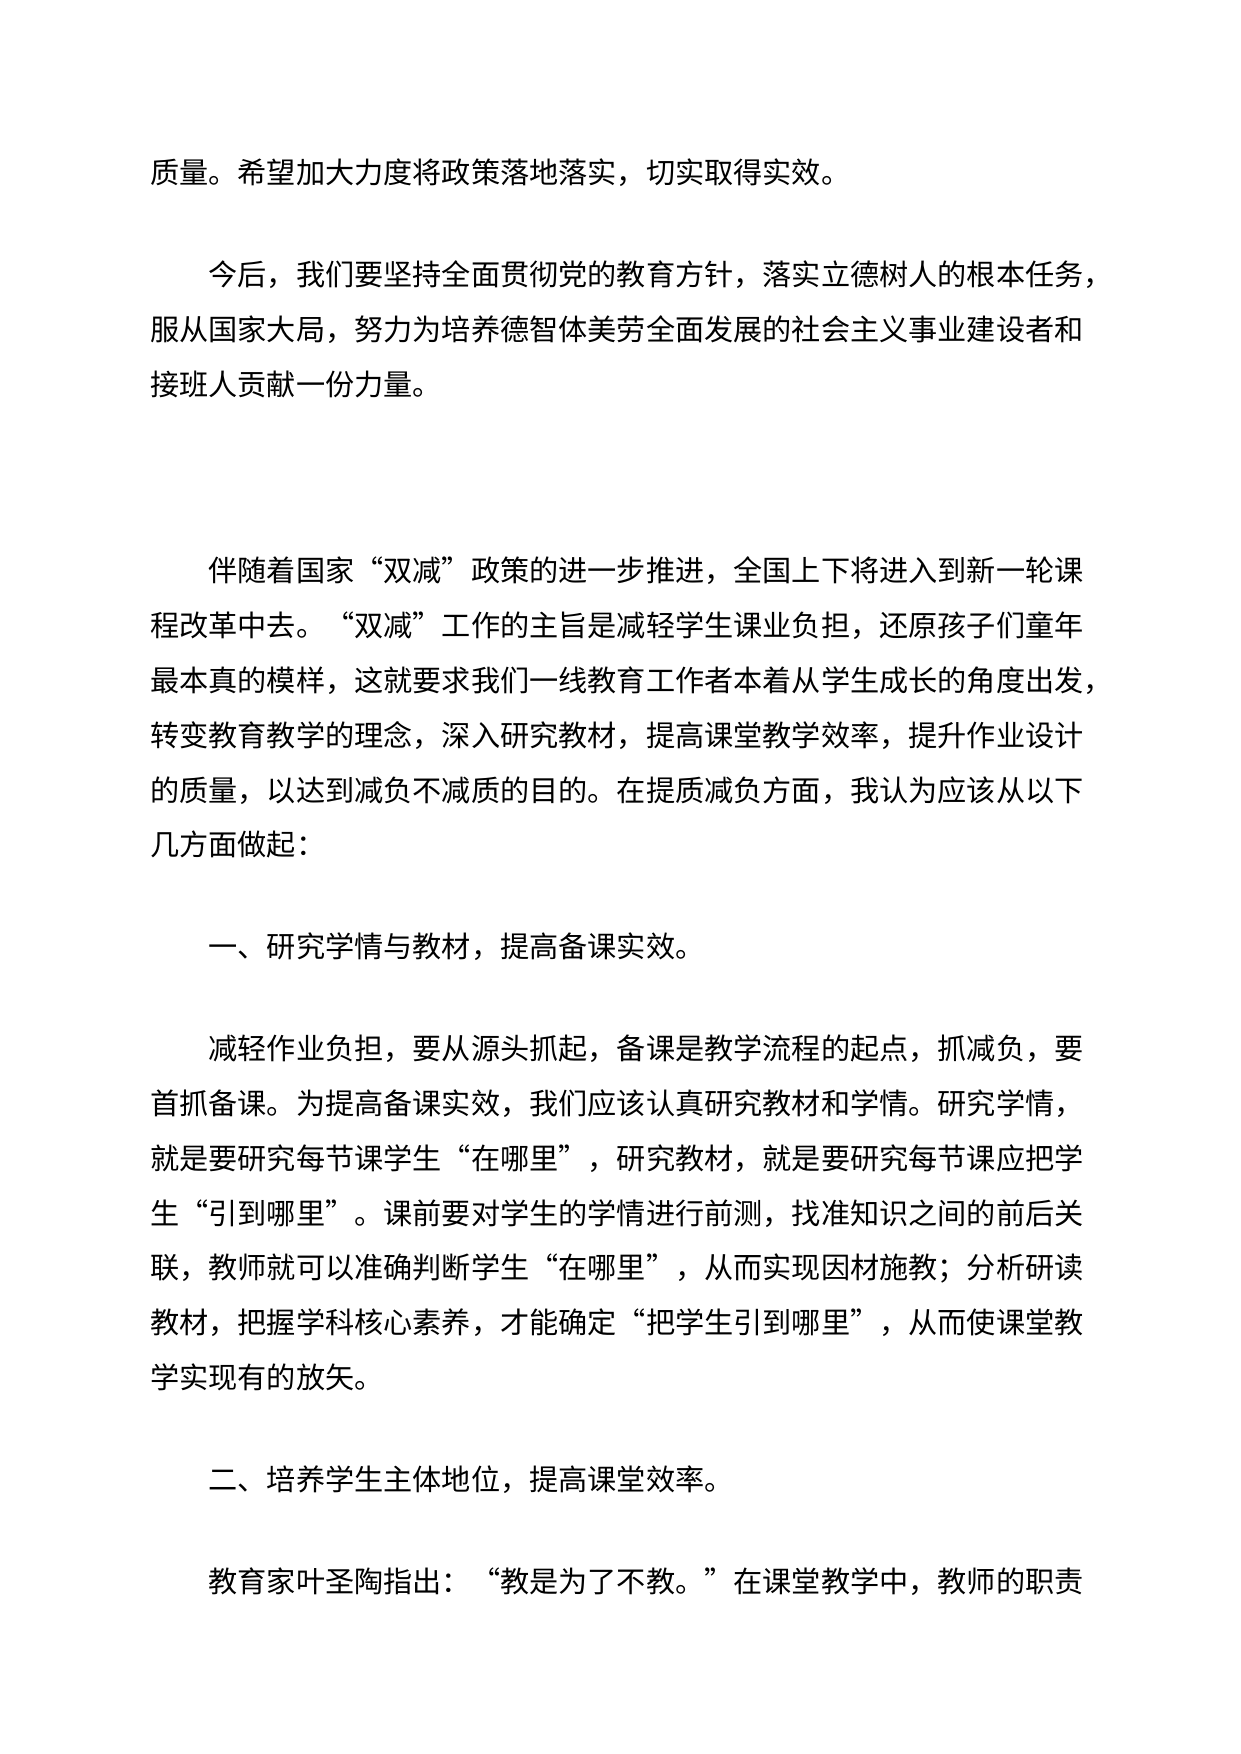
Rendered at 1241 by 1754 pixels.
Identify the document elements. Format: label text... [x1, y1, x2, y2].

text 减轻作业负担，要从源头抓起，备课是教学流程的起点，抓减负，要首抓备课。为提高备课实效，我们应该认真研究教材和学情。研究学情，就是要研究每节课学生“在哪里”，研究教材，就是要研究每节课应把学生“引到哪里”。课前要对学生的学情进行前测，找准知识之间的前后关联，教师就可以准确判断学生“在哪里”，从而实现因材施教；分析研读教材，把握学科核心素养，才能确定“把学生引到哪里”，从而使课堂教学实现有的放矢。 [150, 1026, 1090, 1397]
text 今后，我们要坚持全面贯彻党的教育方针，落实立德树人的根本任务，服从国家大局，努力为培养德智体美劳全面发展的社会主义事业建设者和接班人贡献一份力量。 [150, 252, 1090, 404]
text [150, 1558, 1090, 1601]
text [150, 150, 1090, 192]
text 一、研究学情与教材，提高备课实效。 [150, 924, 1090, 966]
text 二、培养学生主体地位，提高课堂效率。 [150, 1457, 1090, 1499]
text 伴随着国家“双减”政策的进一步推进，全国上下将进入到新一轮课程改革中去。“双减”工作的主旨是减轻学生课业负担，还原孩子们童年最本真的模样，这就要求我们一线教育工作者本着从学生成长的角度出发，转变教育教学的理念，深入研究教材，提高课堂教学效率，提升作业设计的质量，以达到减负不减质的目的。在提质减负方面，我认为应该从以下几方面做起： [150, 547, 1090, 864]
